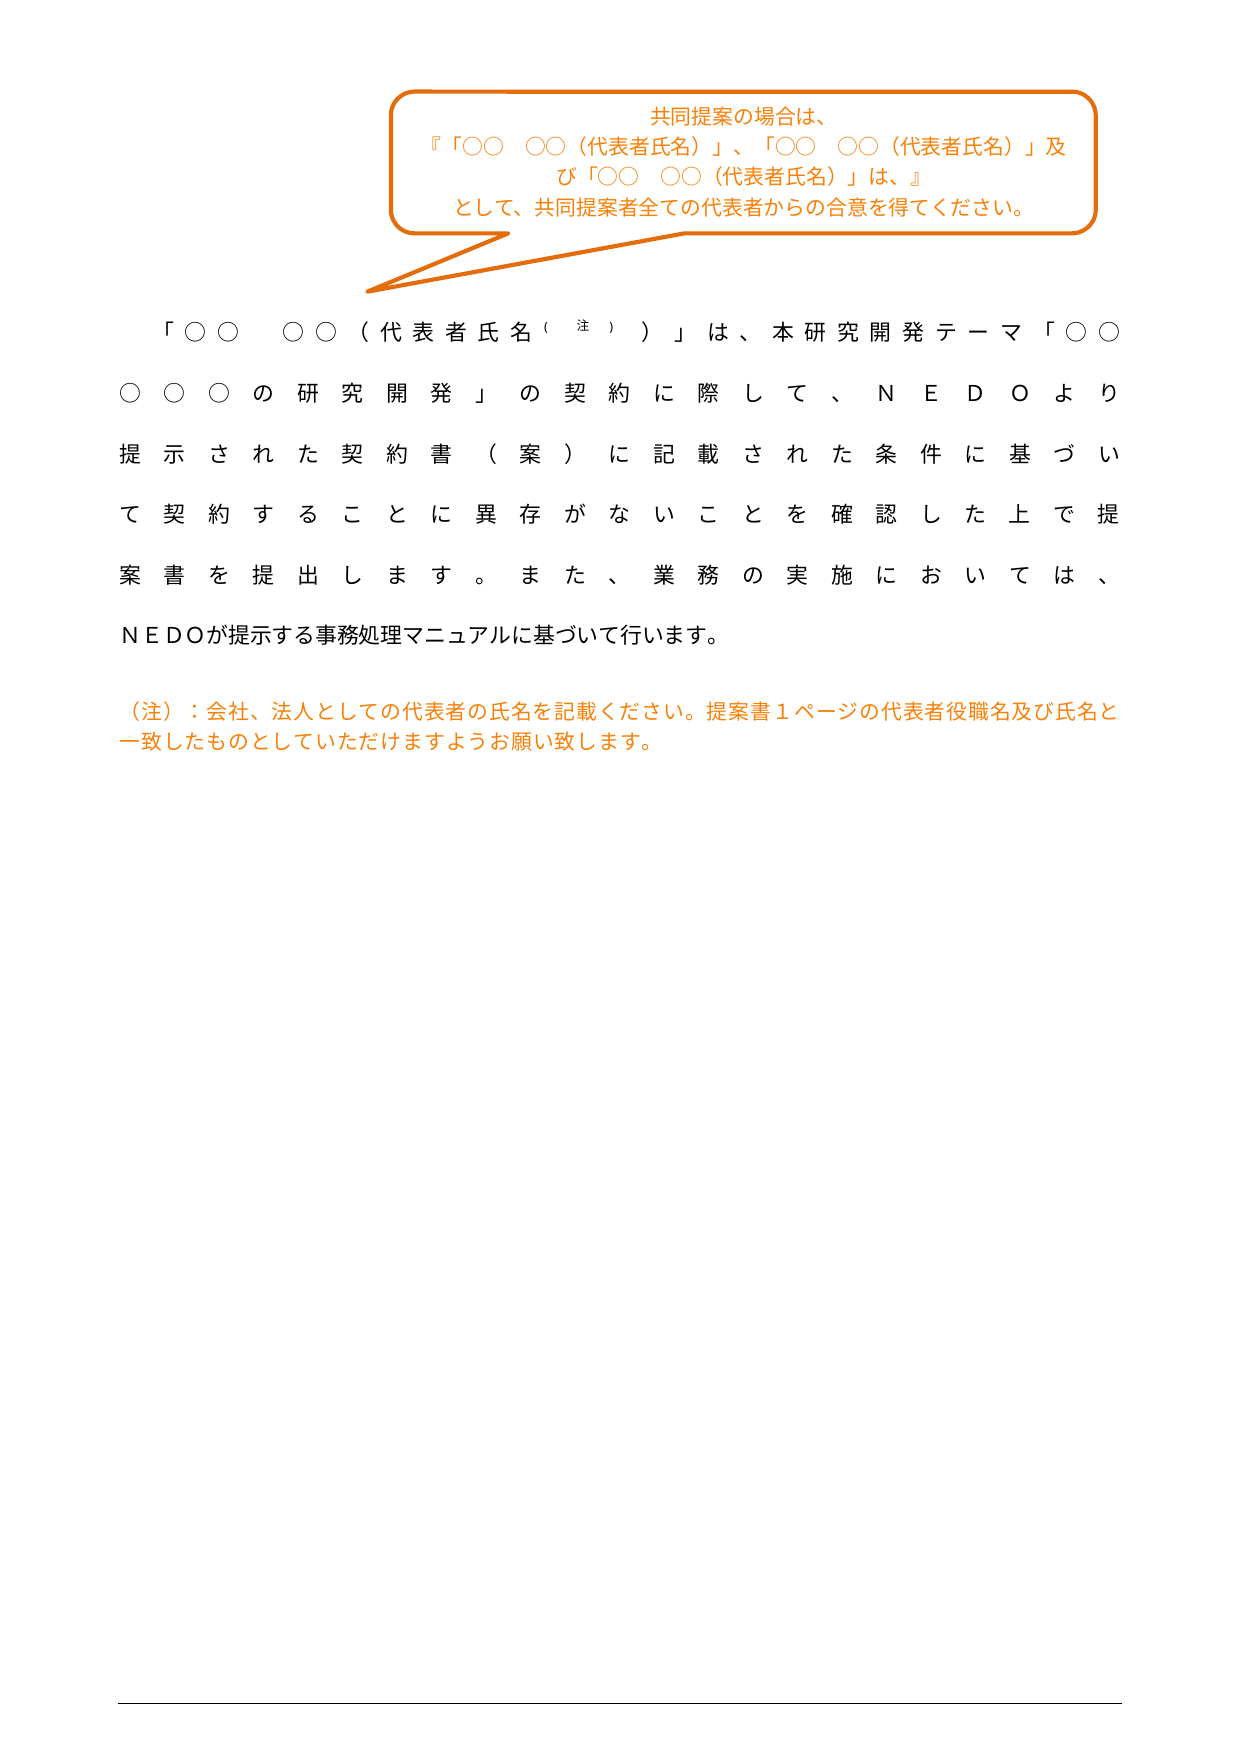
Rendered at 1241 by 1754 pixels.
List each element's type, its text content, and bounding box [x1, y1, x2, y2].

text 「○○ ○○（代表者氏名(注)）」は、本研究開発テーマ「○○○○○の研究開発」の契約に際して、ＮＥＤＯより提示された契約書（案）に記載された条件に基づいて契約することに異存がないことを確認した上で提案書を提出します。また、業務の実施においては、ＮＥＤＯが提示する事務処理マニュアルに基づいて行います。 [119, 301, 1121, 665]
text （注）：会社、法人としての代表者の氏名を記載ください。提案書１ページの代表者役職名及び氏名と一致したものとしていただけますようお願い致します。 [119, 695, 1121, 756]
